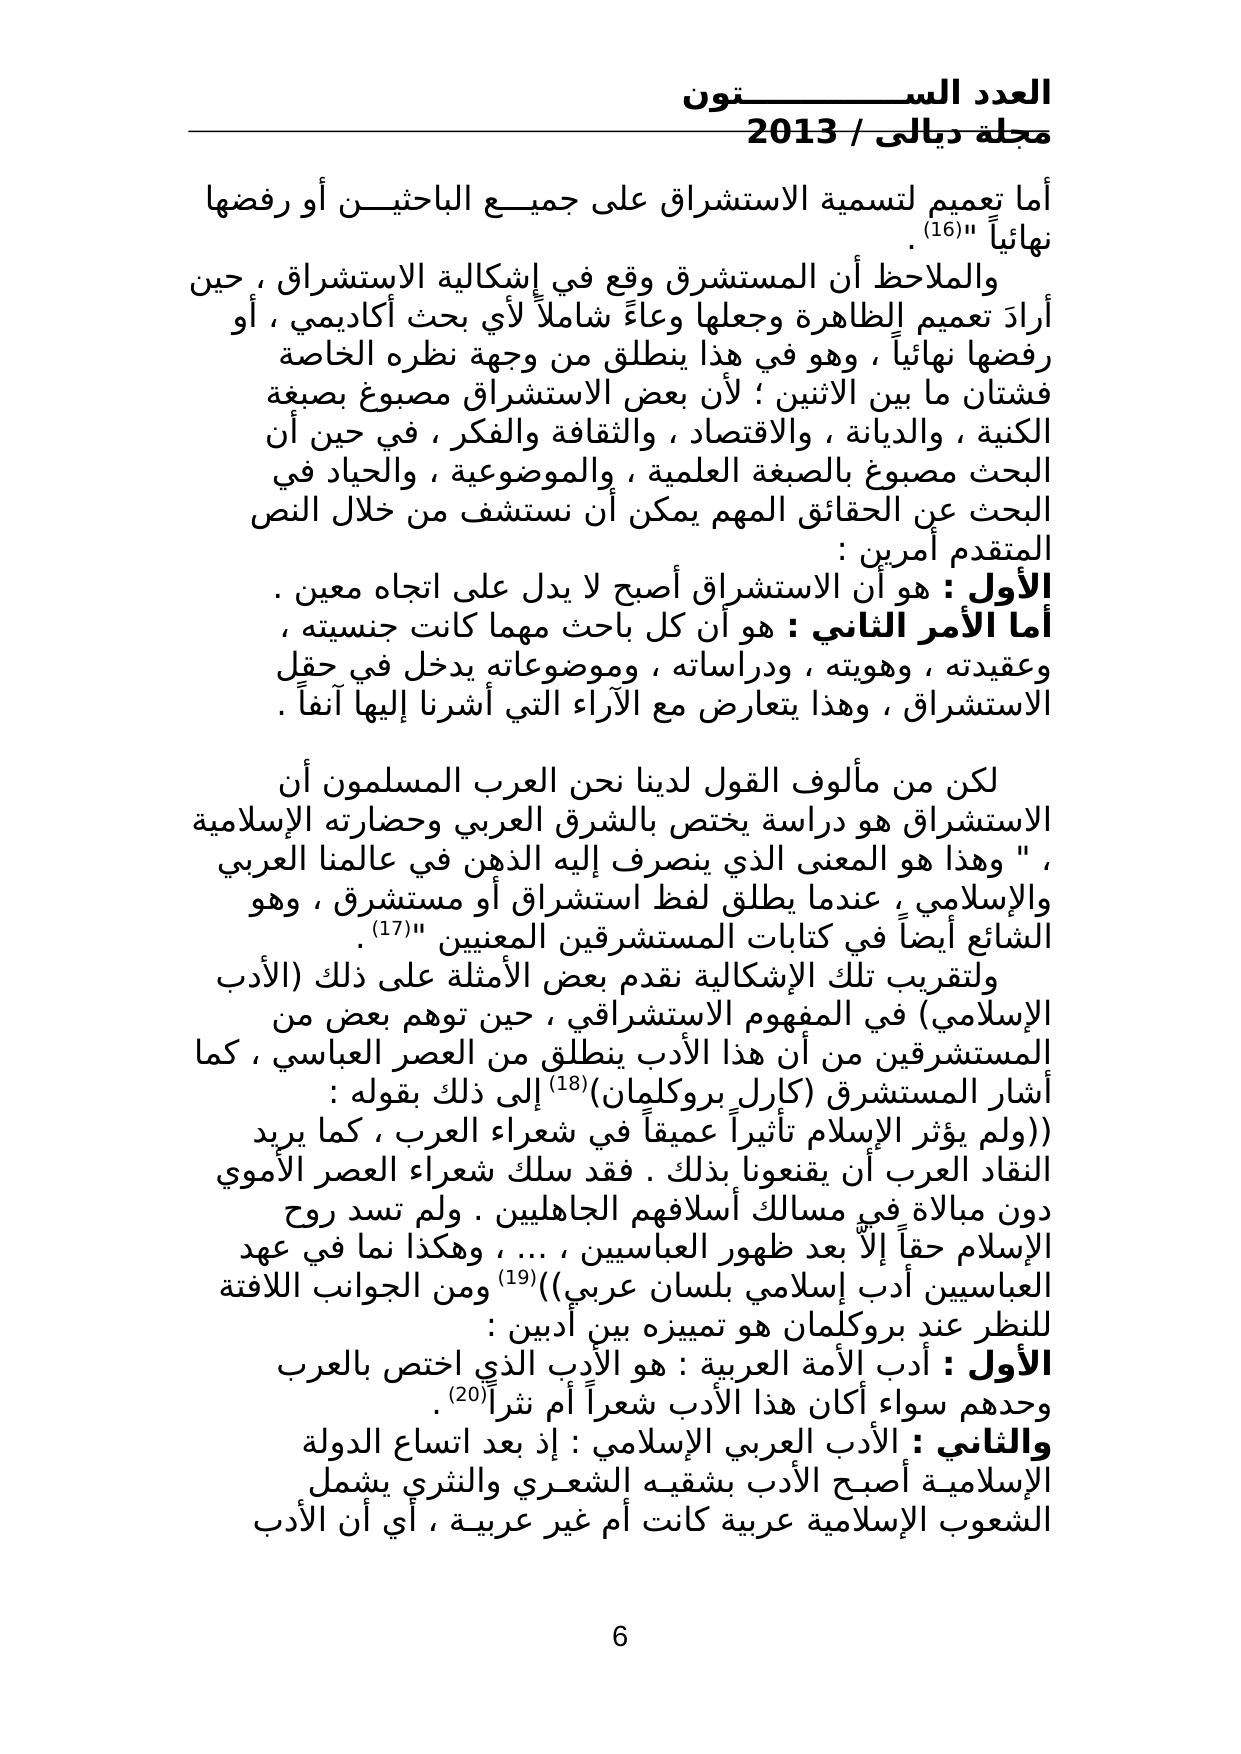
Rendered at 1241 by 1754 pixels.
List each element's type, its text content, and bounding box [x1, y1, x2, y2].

text والملاحظ أن المستشرق وقع في إشكالية الاستشراق ، حين أرادَ تعميم الظاهرة وجعلها وعاءً شاملاً لأي بحث أكاديمي ، أو رفضها نهائياً ، وهو في هذا ينطلق من وجهة نظره الخاصة فشتان ما بين الاثنين ؛ لأن بعض الاستشراق مصبوغ بصبغة الكنية ، والديانة ، والاقتصاد ، والثقافة والفكر ، في حين أن البحث مصبوغ بالصبغة العلمية ، والموضوعية ، والحياد في البحث عن الحقائق المهم يمكن أن نستشف من خلال النص المتقدم أمرين : [187, 257, 1053, 568]
text ولتقريب تلك الإشكالية نقدم بعض الأمثلة على ذلك (الأدب الإسلامي) في المفهوم الاستشراقي ، حين توهم بعض من المستشرقين من أن هذا الأدب ينطلق من العصر العباسي ، كما أشار المستشرق (كارل بروكلمان)(18) إلى ذلك بقوله : ((ولم يؤثر الإسلام تأثيراً عميقاً في شعراء العرب ، كما يريد النقاد العرب أن يقنعونا بذلك . فقد سلك شعراء العصر الأموي دون مبالاة في مسالك أسلافهم الجاهليين . ولم تسد روح الإسلام حقاً إلاَّ بعد ظهور العباسيين ، ... ، وهكذا نما في عهد العباسيين أدب إسلامي بلسان عربي))(19) ومن الجوانب اللافتة للنظر عند بروكلمان هو تمييزه بين أدبين : [187, 956, 1053, 1344]
text الأول : أدب الأمة العربية : هو الأدب الذي اختص بالعرب وحدهم سواء أكان هذا الأدب شعراً أم نثراً(20) . [187, 1344, 1053, 1422]
text الأول : هو أن الاستشراق أصبح لا يدل على اتجاه معين . [187, 568, 1053, 607]
text أما الأمر الثاني : هو أن كل باحث مهما كانت جنسيته ، وعقيدته ، وهويته ، ودراساته ، وموضوعاته يدخل في حقل الاستشراق ، وهذا يتعارض مع الآراء التي أشرنا إليها آنفاً . [187, 607, 1053, 723]
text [187, 1422, 1053, 1539]
text لكن من مألوف القول لدينا نحن العرب المسلمون أن الاستشراق هو دراسة يختص بالشرق العربي وحضارته الإسلامية ، " وهذا هو المعنى الذي ينصرف إليه الذهن في عالمنا العربي والإسلامي ، عندما يطلق لفظ استشراق أو مستشرق ، وهو الشائع أيضاً في كتابات المستشرقين المعنيين "(17) . [187, 762, 1053, 956]
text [187, 179, 1053, 257]
